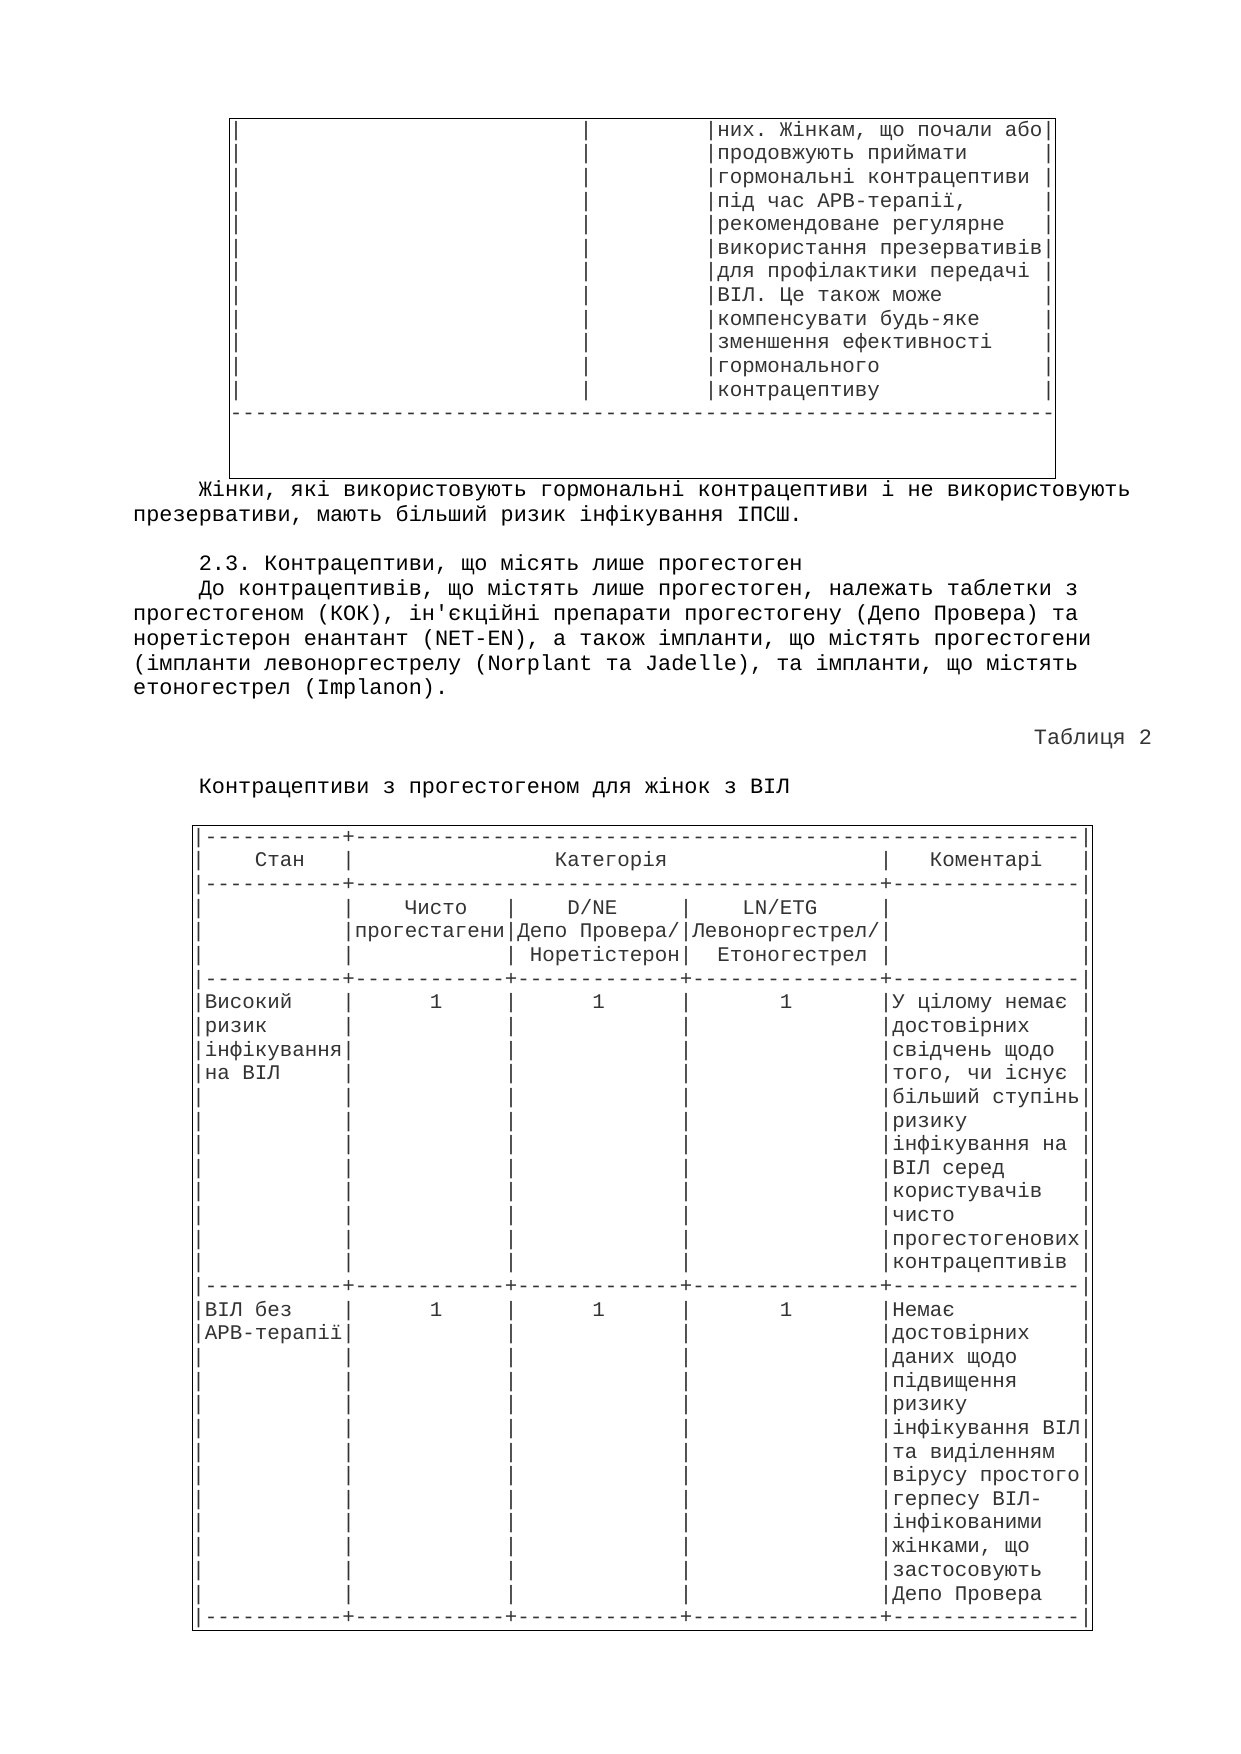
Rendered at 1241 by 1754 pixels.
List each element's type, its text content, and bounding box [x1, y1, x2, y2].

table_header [230, 119, 1055, 478]
text 2.3. Контрацептиви, що місять лише прогестоген [133, 553, 1152, 577]
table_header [193, 826, 1092, 1630]
text До контрацептивів, що містять лише прогестоген, належать таблетки з прогестогеном (КОК), ін'єкційні препарати прогестогену (Депо Провера) та норетістерон енантант (NET-EN), а також імпланти, що містять прогестогени (імпланти левоноргестрелу (Norplant та Jadelle), та імпланти, що містять етоногестрел (Implanon). [133, 577, 1152, 726]
text Жінки, які використовують гормональні контрацептиви і не використовують презервативи, мають більший ризик інфікування ІПСШ. [133, 478, 1152, 553]
text Таблиця 2 [133, 726, 1152, 776]
text Контрацептиви з прогестогеном для жінок з ВІЛ [133, 776, 1152, 825]
